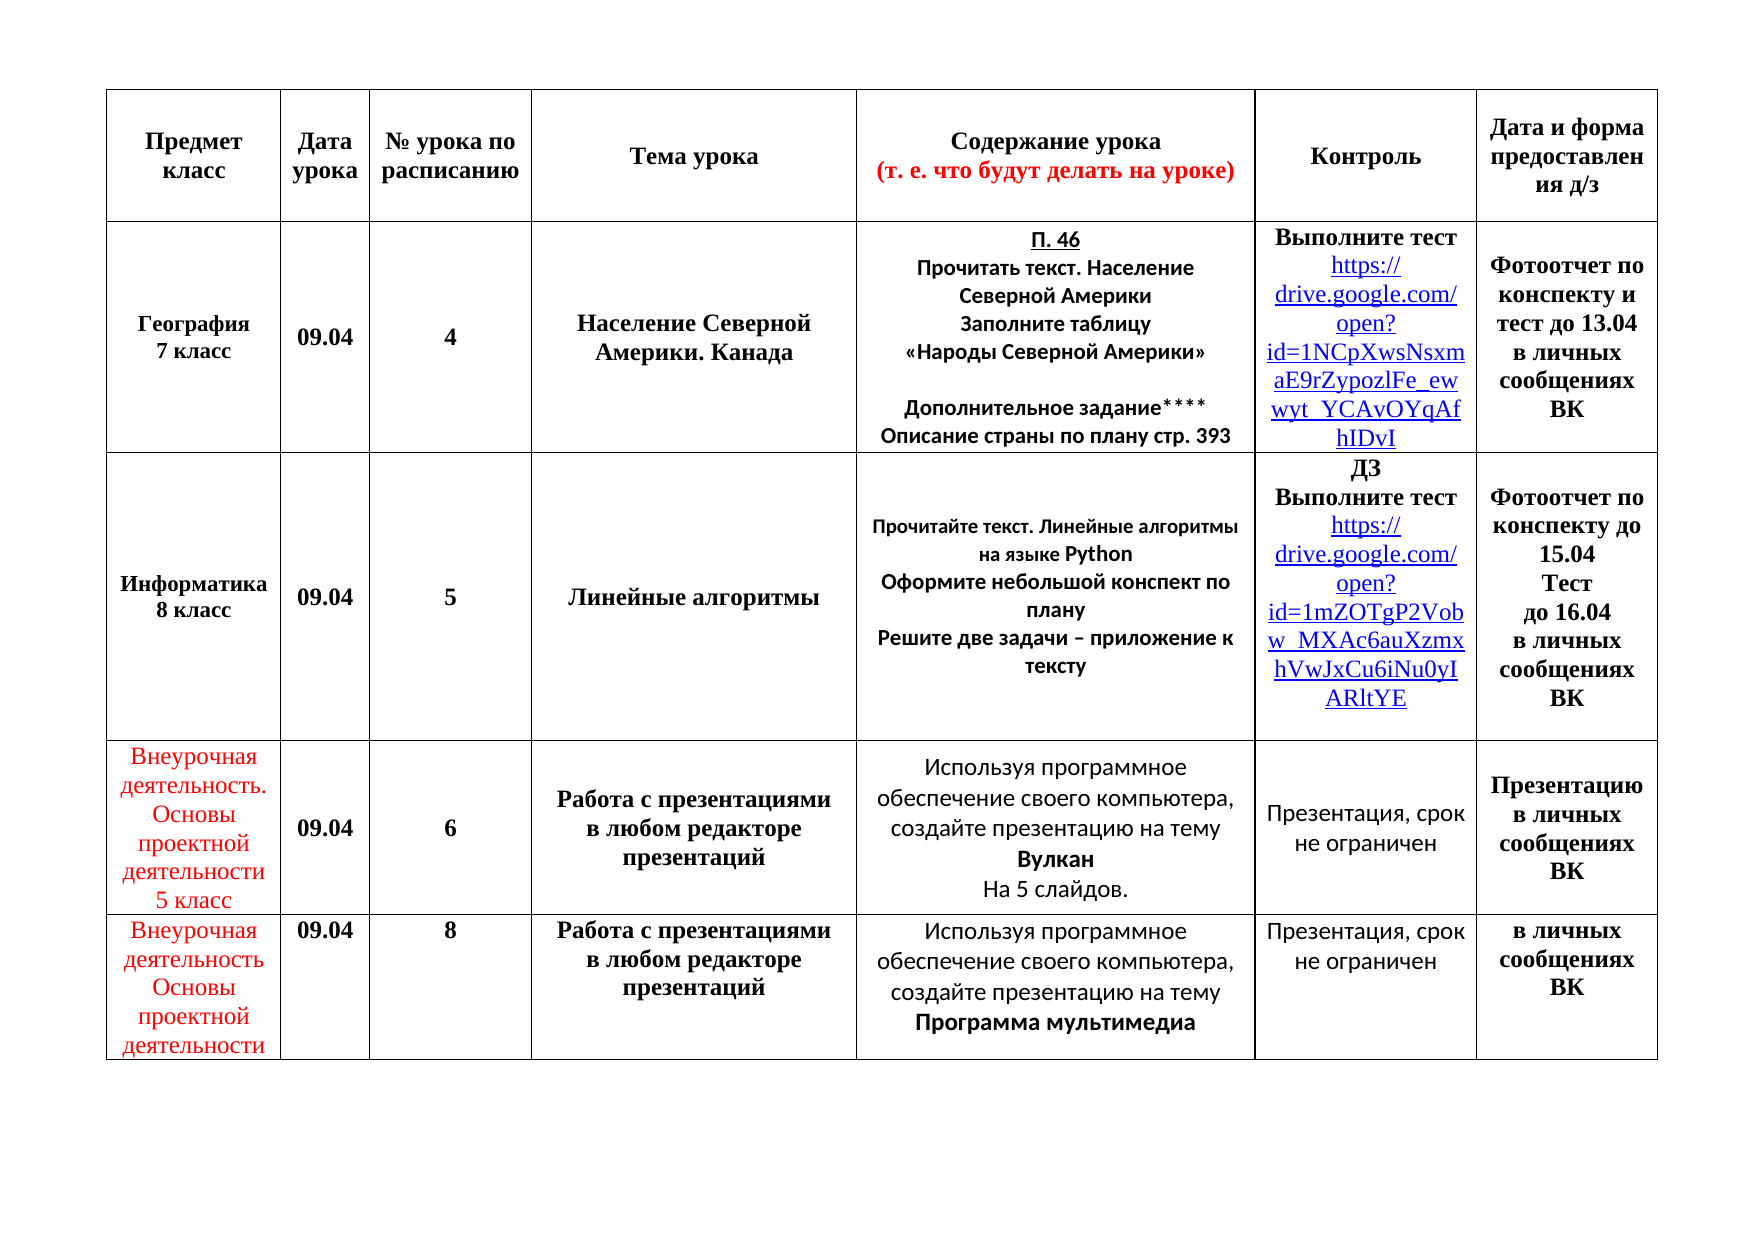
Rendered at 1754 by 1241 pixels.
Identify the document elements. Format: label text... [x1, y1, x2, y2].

table_cell Информатика 8 класс [107, 453, 280, 740]
table_cell 4 [370, 222, 531, 452]
table_cell Линейные алгоритмы [532, 453, 856, 740]
table_cell Фотоотчет по конспекту до 15.04 Тест до 16.04 в личных сообщениях ВК [1477, 453, 1657, 740]
table_cell 8 [370, 915, 531, 1059]
table_cell ДЗ Выполните тест https://drive.google.com/open?id=1mZOTgP2Vobw_MXAc6auXzmxhVwJxCu6iNu0yIARltYE [1256, 453, 1476, 740]
table_header Предмет класс [107, 90, 280, 221]
table_header Содержание урока (т. е. что будут делать на уроке) [857, 90, 1254, 221]
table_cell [107, 915, 280, 1059]
table_cell 5 [370, 453, 531, 740]
table_header Тема урока [532, 90, 856, 221]
table_cell География 7 класс [107, 222, 280, 452]
table_header Дата урока [281, 90, 369, 221]
table_cell Население Северной Америки. Канада [532, 222, 856, 452]
table_header № урока по расписанию [370, 90, 531, 221]
table_cell Выполните тест https://drive.google.com/open?id=1NCpXwsNsxmaE9rZypozlFe_ewwyt_YCAvOYqAfhIDvI [1256, 222, 1476, 452]
table_header Дата и форма предоставления д/з [1477, 90, 1657, 221]
table_cell 6 [370, 741, 531, 914]
table_cell Прочитайте текст. Линейные алгоритмы на языке Python Оформите небольшой конспект по плану Решите две задачи – приложение к тексту [857, 453, 1254, 740]
table_header Контроль [1256, 90, 1476, 221]
table_cell 09.04 [281, 222, 369, 452]
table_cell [1256, 915, 1476, 1059]
table_cell Внеурочная деятельность. Основы проектной деятельности 5 класс [107, 741, 280, 914]
table_cell 09.04 [281, 453, 369, 740]
table_cell 09.04 [281, 915, 369, 1059]
table_cell П. 46 Прочитать текст. Население Северной Америки Заполните таблицу «Народы Северной Америки» Дополнительное задание**** Описание страны по плану стр. 393 [857, 222, 1254, 452]
table_cell 09.04 [281, 741, 369, 914]
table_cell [532, 915, 856, 1059]
table_cell Презентацию в личных сообщениях ВК [1477, 741, 1657, 914]
table_cell Используя программное обеспечение своего компьютера, создайте презентацию на тему Вулкан На 5 слайдов. [857, 741, 1254, 914]
table_cell Фотоотчет по конспекту и тест до 13.04 в личных сообщениях ВК [1477, 222, 1657, 452]
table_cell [1477, 915, 1657, 1059]
table_cell Презентация, срок не ограничен [1256, 741, 1476, 914]
table_cell Работа с презентациями в любом редакторе презентаций [532, 741, 856, 914]
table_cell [857, 915, 1254, 1059]
